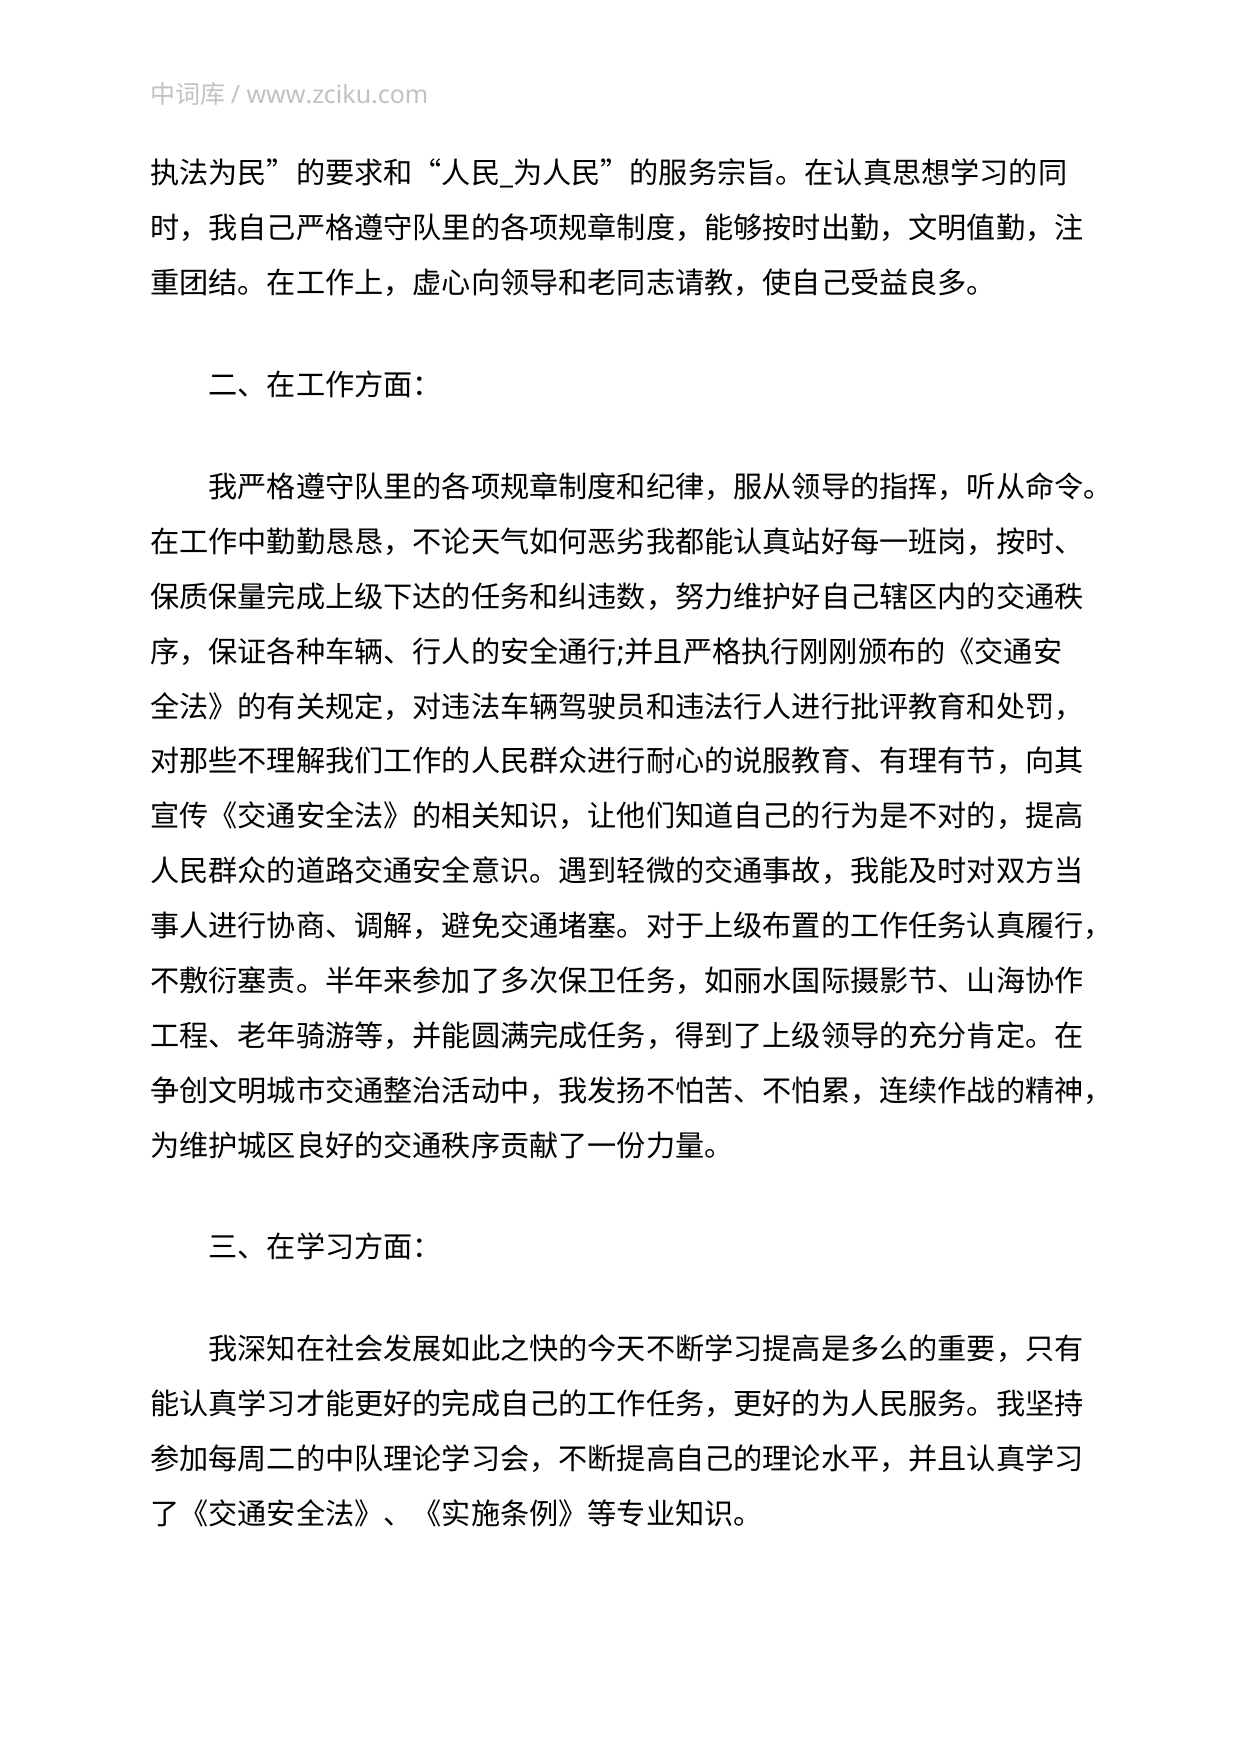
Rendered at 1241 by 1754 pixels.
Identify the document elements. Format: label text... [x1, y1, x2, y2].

text 三、在学习方面： [150, 1224, 1090, 1266]
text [150, 150, 1090, 302]
text 我深知在社会发展如此之快的今天不断学习提高是多么的重要，只有能认真学习才能更好的完成自己的工作任务，更好的为人民服务。我坚持参加每周二的中队理论学习会，不断提高自己的理论水平，并且认真学习了《交通安全法》、《实施条例》等专业知识。 [150, 1326, 1090, 1533]
text 二、在工作方面： [150, 362, 1090, 404]
text 我严格遵守队里的各项规章制度和纪律，服从领导的指挥，听从命令。在工作中勤勤恳恳，不论天气如何恶劣我都能认真站好每一班岗，按时、保质保量完成上级下达的任务和纠违数，努力维护好自己辖区内的交通秩序，保证各种车辆、行人的安全通行;并且严格执行刚刚颁布的《交通安全法》的有关规定，对违法车辆驾驶员和违法行人进行批评教育和处罚，对那些不理解我们工作的人民群众进行耐心的说服教育、有理有节，向其宣传《交通安全法》的相关知识，让他们知道自己的行为是不对的，提高人民群众的道路交通安全意识。遇到轻微的交通事故，我能及时对双方当事人进行协商、调解，避免交通堵塞。对于上级布置的工作任务认真履行，不敷衍塞责。半年来参加了多次保卫任务，如丽水国际摄影节、山海协作工程、老年骑游等，并能圆满完成任务，得到了上级领导的充分肯定。在争创文明城市交通整治活动中，我发扬不怕苦、不怕累，连续作战的精神，为维护城区良好的交通秩序贡献了一份力量。 [150, 463, 1090, 1164]
